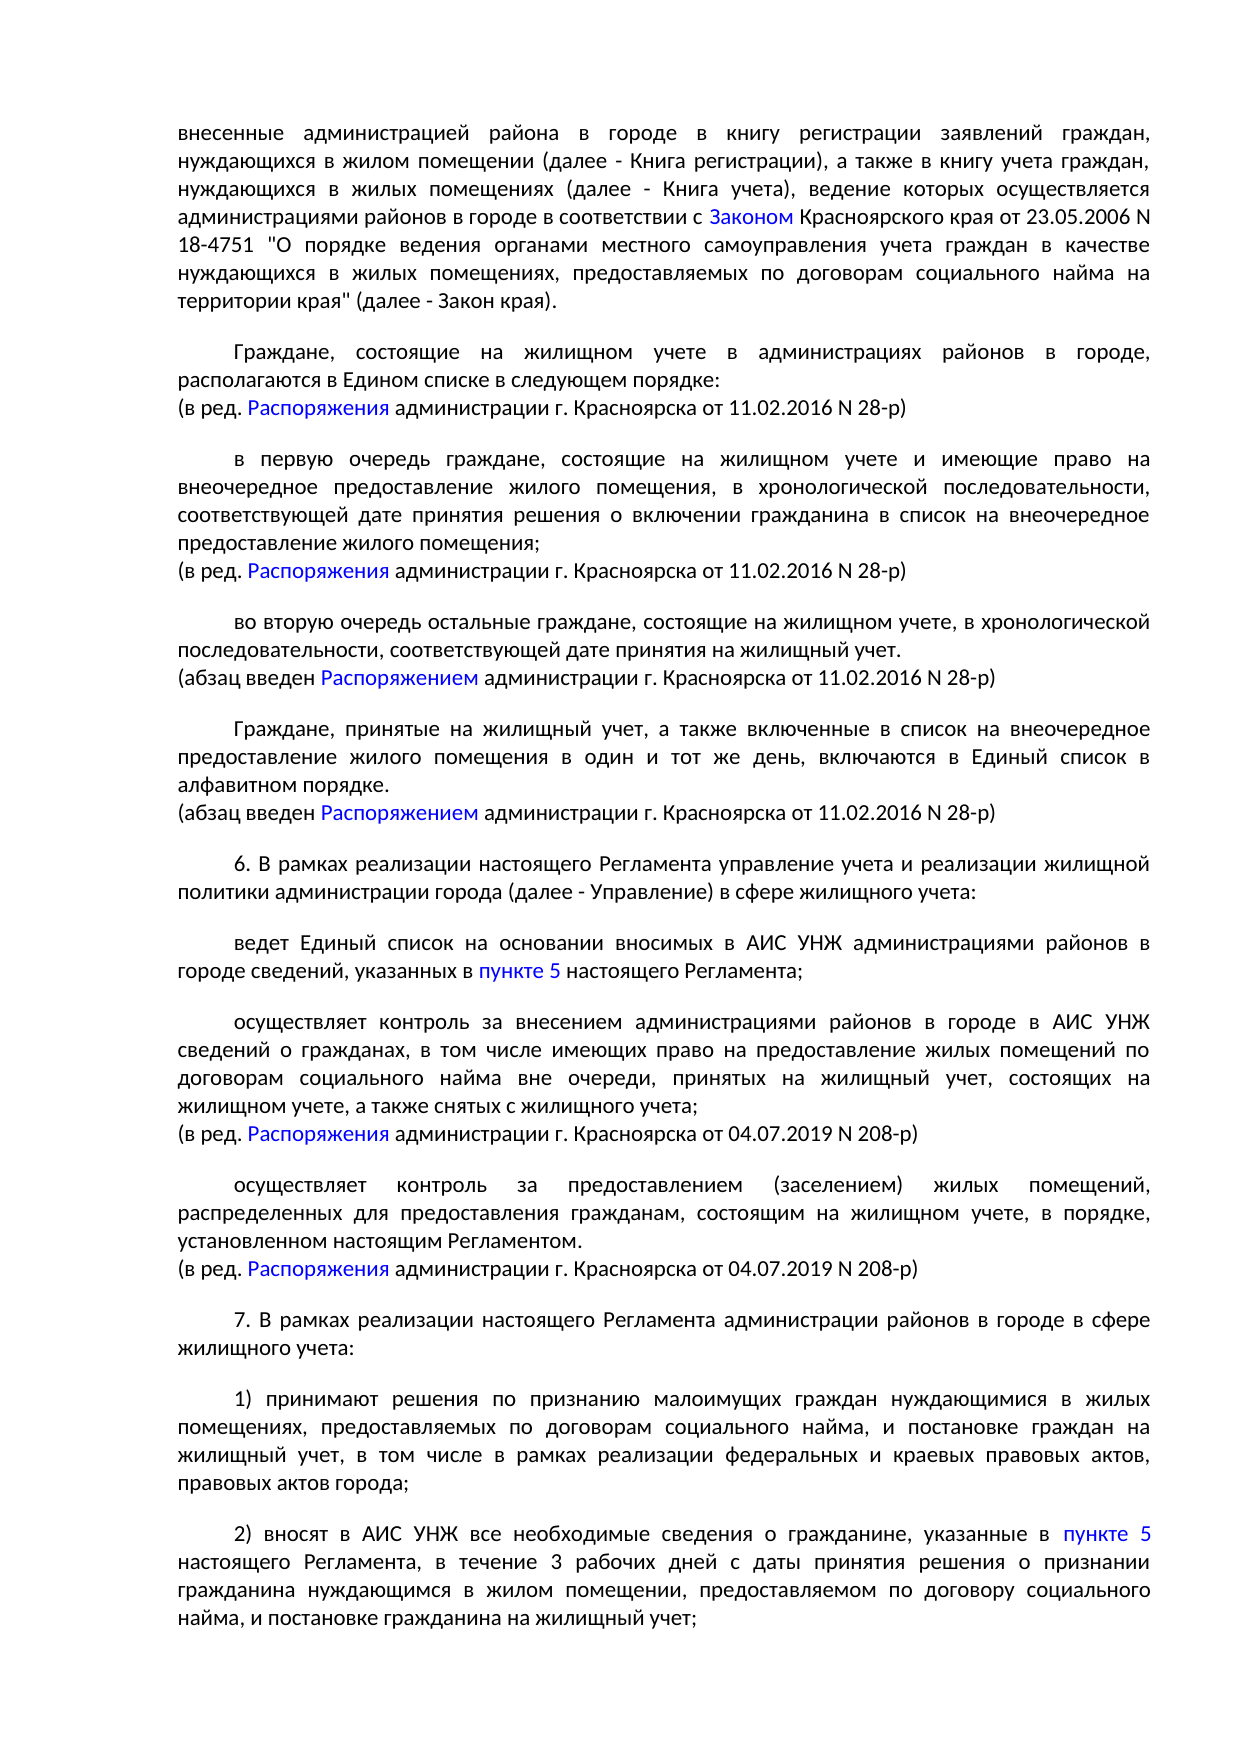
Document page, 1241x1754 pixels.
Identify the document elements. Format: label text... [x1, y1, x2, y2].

text (в ред. Распоряжения администрации г. Красноярска от 11.02.2016 N 28-р) [177, 393, 1152, 421]
text ведет Единый список на основании вносимых в АИС УНЖ администрациями районов в городе сведений, указанных в пункте 5 настоящего Регламента; [177, 928, 1152, 984]
text осуществляет контроль за предоставлением (заселением) жилых помещений, распределенных для предоставления гражданам, состоящим на жилищном учете, в порядке, установленном настоящим Регламентом. [177, 1170, 1152, 1254]
text 1) принимают решения по признанию малоимущих граждан нуждающимися в жилых помещениях, предоставляемых по договорам социального найма, и постановке граждан на жилищный учет, в том числе в рамках реализации федеральных и краевых правовых актов, правовых актов города; [177, 1384, 1152, 1496]
text 2) вносят в АИС УНЖ все необходимые сведения о гражданине, указанные в пункте 5 настоящего Регламента, в течение 3 рабочих дней с даты принятия решения о признании гражданина нуждающимся в жилом помещении, предоставляемом по договору социального найма, и постановке гражданина на жилищный учет; [177, 1519, 1152, 1631]
text в первую очередь граждане, состоящие на жилищном учете и имеющие право на внеочередное предоставление жилого помещения, в хронологической последовательности, соответствующей дате принятия решения о включении гражданина в список на внеочередное предоставление жилого помещения; [177, 444, 1152, 556]
text (в ред. Распоряжения администрации г. Красноярска от 11.02.2016 N 28-р) [177, 556, 1152, 584]
text Граждане, принятые на жилищный учет, а также включенные в список на внеочередное предоставление жилого помещения в один и тот же день, включаются в Единый список в алфавитном порядке. [177, 714, 1152, 798]
text (в ред. Распоряжения администрации г. Красноярска от 04.07.2019 N 208-р) [177, 1254, 1152, 1282]
text во вторую очередь остальные граждане, состоящие на жилищном учете, в хронологической последовательности, соответствующей дате принятия на жилищный учет. [177, 607, 1152, 663]
text (абзац введен Распоряжением администрации г. Красноярска от 11.02.2016 N 28-р) [177, 663, 1152, 691]
text 7. В рамках реализации настоящего Регламента администрации районов в городе в сфере жилищного учета: [177, 1305, 1152, 1361]
text (абзац введен Распоряжением администрации г. Красноярска от 11.02.2016 N 28-р) [177, 798, 1152, 826]
text 6. В рамках реализации настоящего Регламента управление учета и реализации жилищной политики администрации города (далее - Управление) в сфере жилищного учета: [177, 849, 1152, 905]
text осуществляет контроль за внесением администрациями районов в городе в АИС УНЖ сведений о гражданах, в том числе имеющих право на предоставление жилых помещений по договорам социального найма вне очереди, принятых на жилищный учет, состоящих на жилищном учете, а также снятых с жилищного учета; [177, 1007, 1152, 1119]
text (в ред. Распоряжения администрации г. Красноярска от 04.07.2019 N 208-р) [177, 1119, 1152, 1147]
text Граждане, состоящие на жилищном учете в администрациях районов в городе, располагаются в Едином списке в следующем порядке: [177, 337, 1152, 393]
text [177, 118, 1152, 314]
